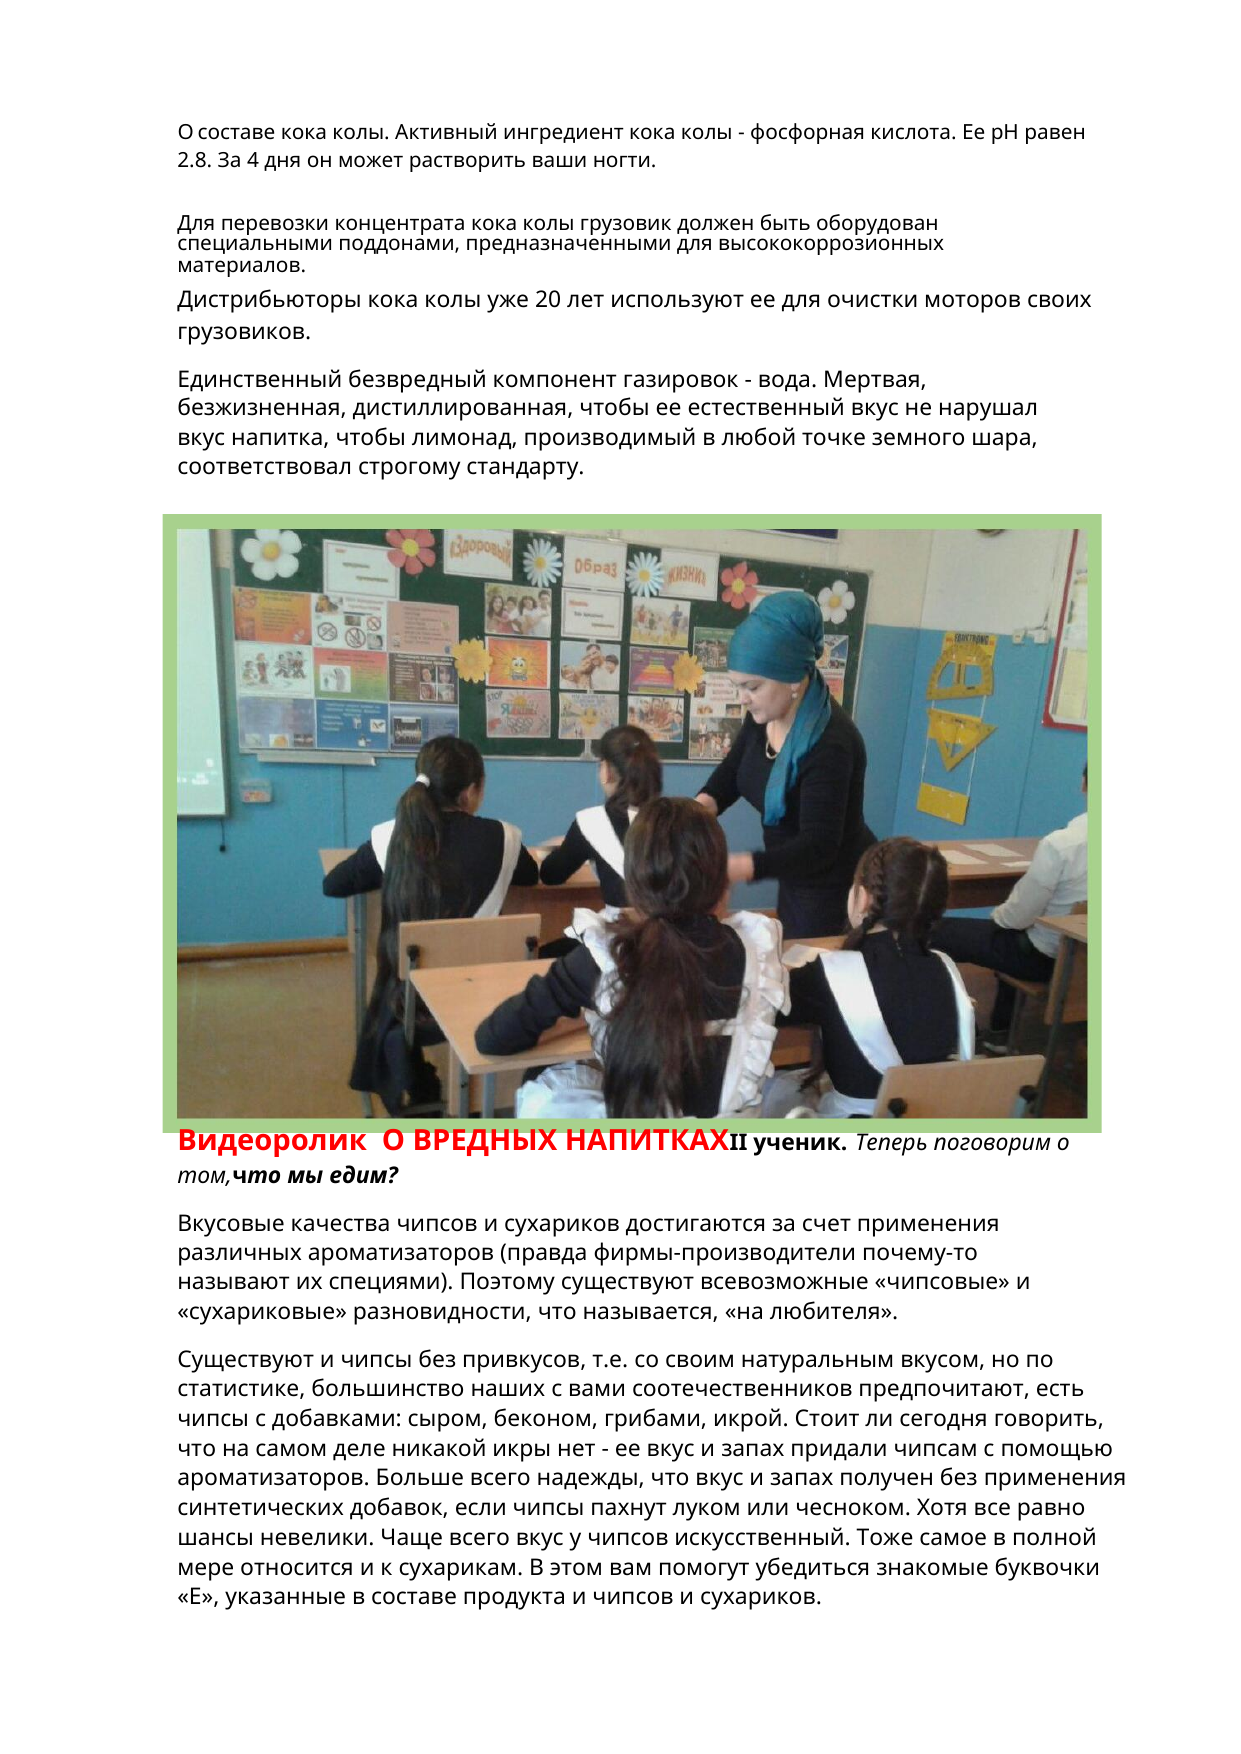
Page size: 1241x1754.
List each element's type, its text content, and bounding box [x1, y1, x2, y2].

text Существуют и чипсы без привкусов, т.е. со своим натуральным вкусом, но по статистике, большинство наших с вами соотечественников предпочитают, есть чипсы с добавками: сыром, беконом, грибами, икрой. Стоит ли сегодня говорить, что на самом деле никакой икры нет - ее вкус и запах придали чипсам с помощью ароматизаторов. Больше всего надежды, что вкус и запах получен без применения синтетических добавок, если чипсы пахнут луком или чесноком. Хотя все равно шансы невелики. Чаще всего вкус у чипсов искусственный. Тоже самое в полной мере относится и к сухарикам. В этом вам помогут убедиться знакомые буквочки «Е», указанные в составе продукта и чипсов и сухариков. [177, 1344, 1146, 1611]
text Вкусовые качества чипсов и сухариков достигаются за счет применения различных ароматизаторов (правда фирмы-производители почему-то называют их специями). Поэтому существуют всевозможные «чипсовые» и «сухариковые» разновидности, что называется, «на любителя». [177, 1208, 1096, 1326]
text Видеоролик О ВРЕДНЫХ НАПИТКАХΙΙ ученик. Теперь поговорим о том,что мы едим? [177, 1119, 1148, 1190]
text Дистрибьюторы кока колы уже 20 лет используют ее для очистки моторов своих грузовиков. [177, 283, 1148, 346]
picture [162, 514, 1102, 1133]
text Для перевозки концентрата кока колы грузовик должен быть оборудован специальными поддонами, предназначенными для высококоррозионных материалов. [177, 213, 1054, 278]
text Единственный безвредный компонент газировок - вода. Мертвая, безжизненная, дистиллированная, чтобы ее естественный вкус не нарушал вкус напитка, чтобы лимонад, производимый в любой точке земного шара, соответствовал строгому стандарту. [177, 364, 1062, 481]
list составе кока колы. Активный ингредиент кока колы - фосфорная кислота. Ее рН равен 2.8. За 4 дня он может растворить ваши ногти. [177, 117, 1123, 174]
